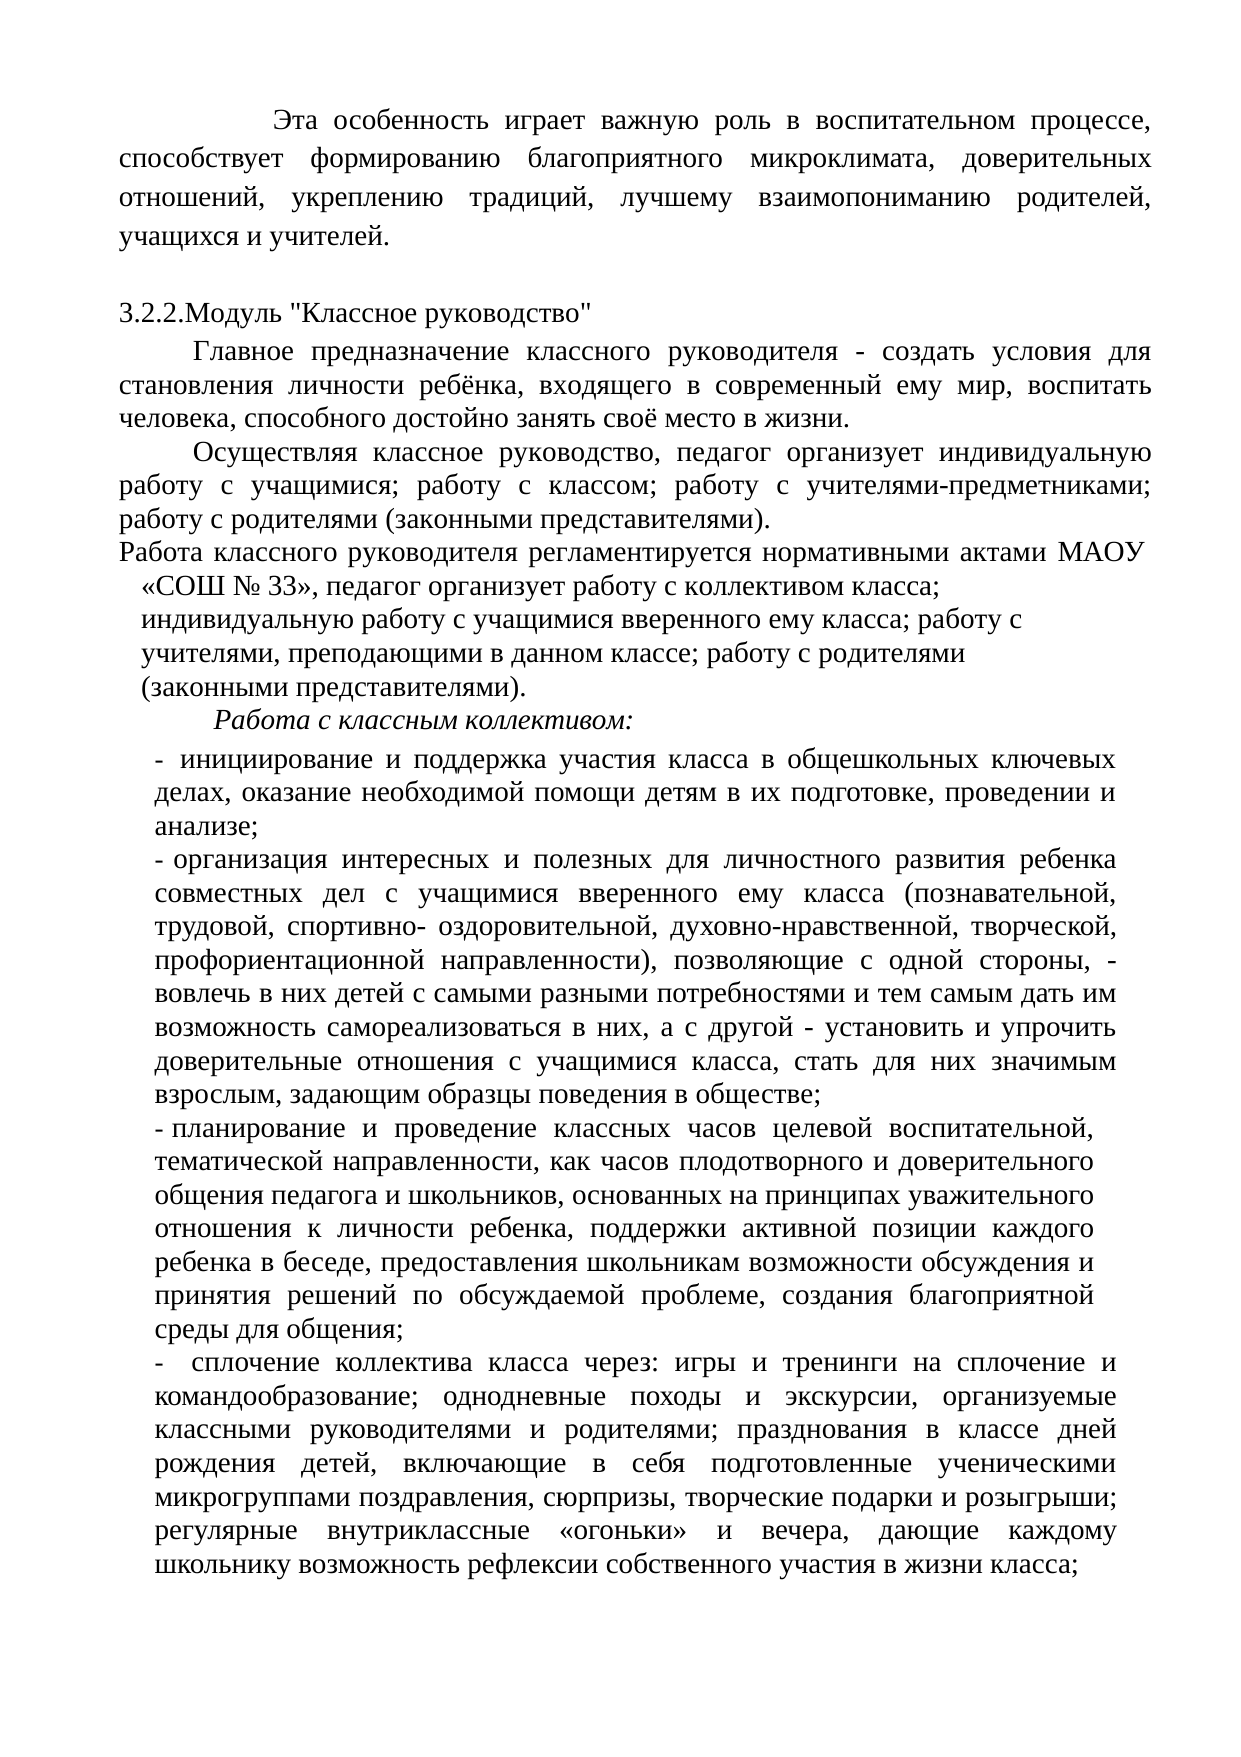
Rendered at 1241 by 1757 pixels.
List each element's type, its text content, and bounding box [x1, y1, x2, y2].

text Осуществляя классное руководство, педагог организует индивидуальную работу с учащимися; работу с классом; работу с учителями-предметниками; работу с родителями (законными представителями). [119, 434, 1152, 534]
list планирование и проведение классных часов целевой воспитательной, тематической направленности, как часов плодотворного и доверительного общения педагога и школьников, основанных на принципах уважительного отношения к личности ребенка, поддержки активной позиции каждого ребенка в беседе, предоставления школьникам возможности обсуждения и принятия решений по обсуждаемой проблеме, создания благоприятной среды для общения; [154, 1110, 1095, 1344]
text Эта особенность играет важную роль в воспитательном процессе, способствует формированию благоприятного микроклимата, доверительных отношений, укреплению традиций, лучшему взаимопониманию родителей, учащихся и учителей. [119, 102, 1152, 251]
text Работа классного руководителя регламентируется нормативными актами МАОУ [119, 534, 1152, 568]
list организация интересных и полезных для личностного развития ребенка совместных дел с учащимися вверенного ему класса (познавательной, трудовой, спортивно- оздоровительной, духовно-нравственной, творческой, профориентационной направленности), позволяющие с одной стороны, - вовлечь в них детей с самыми разными потребностями и тем самым дать им возможность самореализоваться в них, а с другой - установить и упрочить доверительные отношения с учащимися класса, стать для них значимым взрослым, задающим образцы поведения в обществе; [154, 841, 1118, 1110]
text 3.2.2.Модуль "Классное руководство" [119, 295, 1152, 328]
text «СОШ № 33», педагог организует работу с коллективом класса; индивидуальную работу с учащимися вверенного ему класса; работу с учителями, преподающими в данном классе; работу с родителями (законными представителями). [141, 568, 1117, 702]
list инициирование и поддержка участия класса в общешкольных ключевых делах, оказание необходимой помощи детям в их подготовке, проведении и анализе; [154, 741, 1117, 841]
text Главное предназначение классного руководителя - создать условия для становления личности ребёнка, входящего в современный ему мир, воспитать человека, способного достойно занять своё место в жизни. [119, 333, 1152, 434]
text Работа с классным коллективом: [213, 702, 1152, 736]
list сплочение коллектива класса через: игры и тренинги на сплочение и командообразование; однодневные походы и экскурсии, организуемые классными руководителями и родителями; празднования в классе дней рождения детей, включающие в себя подготовленные ученическими микрогруппами поздравления, сюрпризы, творческие подарки и розыгрыши; регулярные внутриклассные «огоньки» и вечера, дающие каждому школьнику возможность рефлексии собственного участия в жизни класса; [154, 1344, 1117, 1579]
